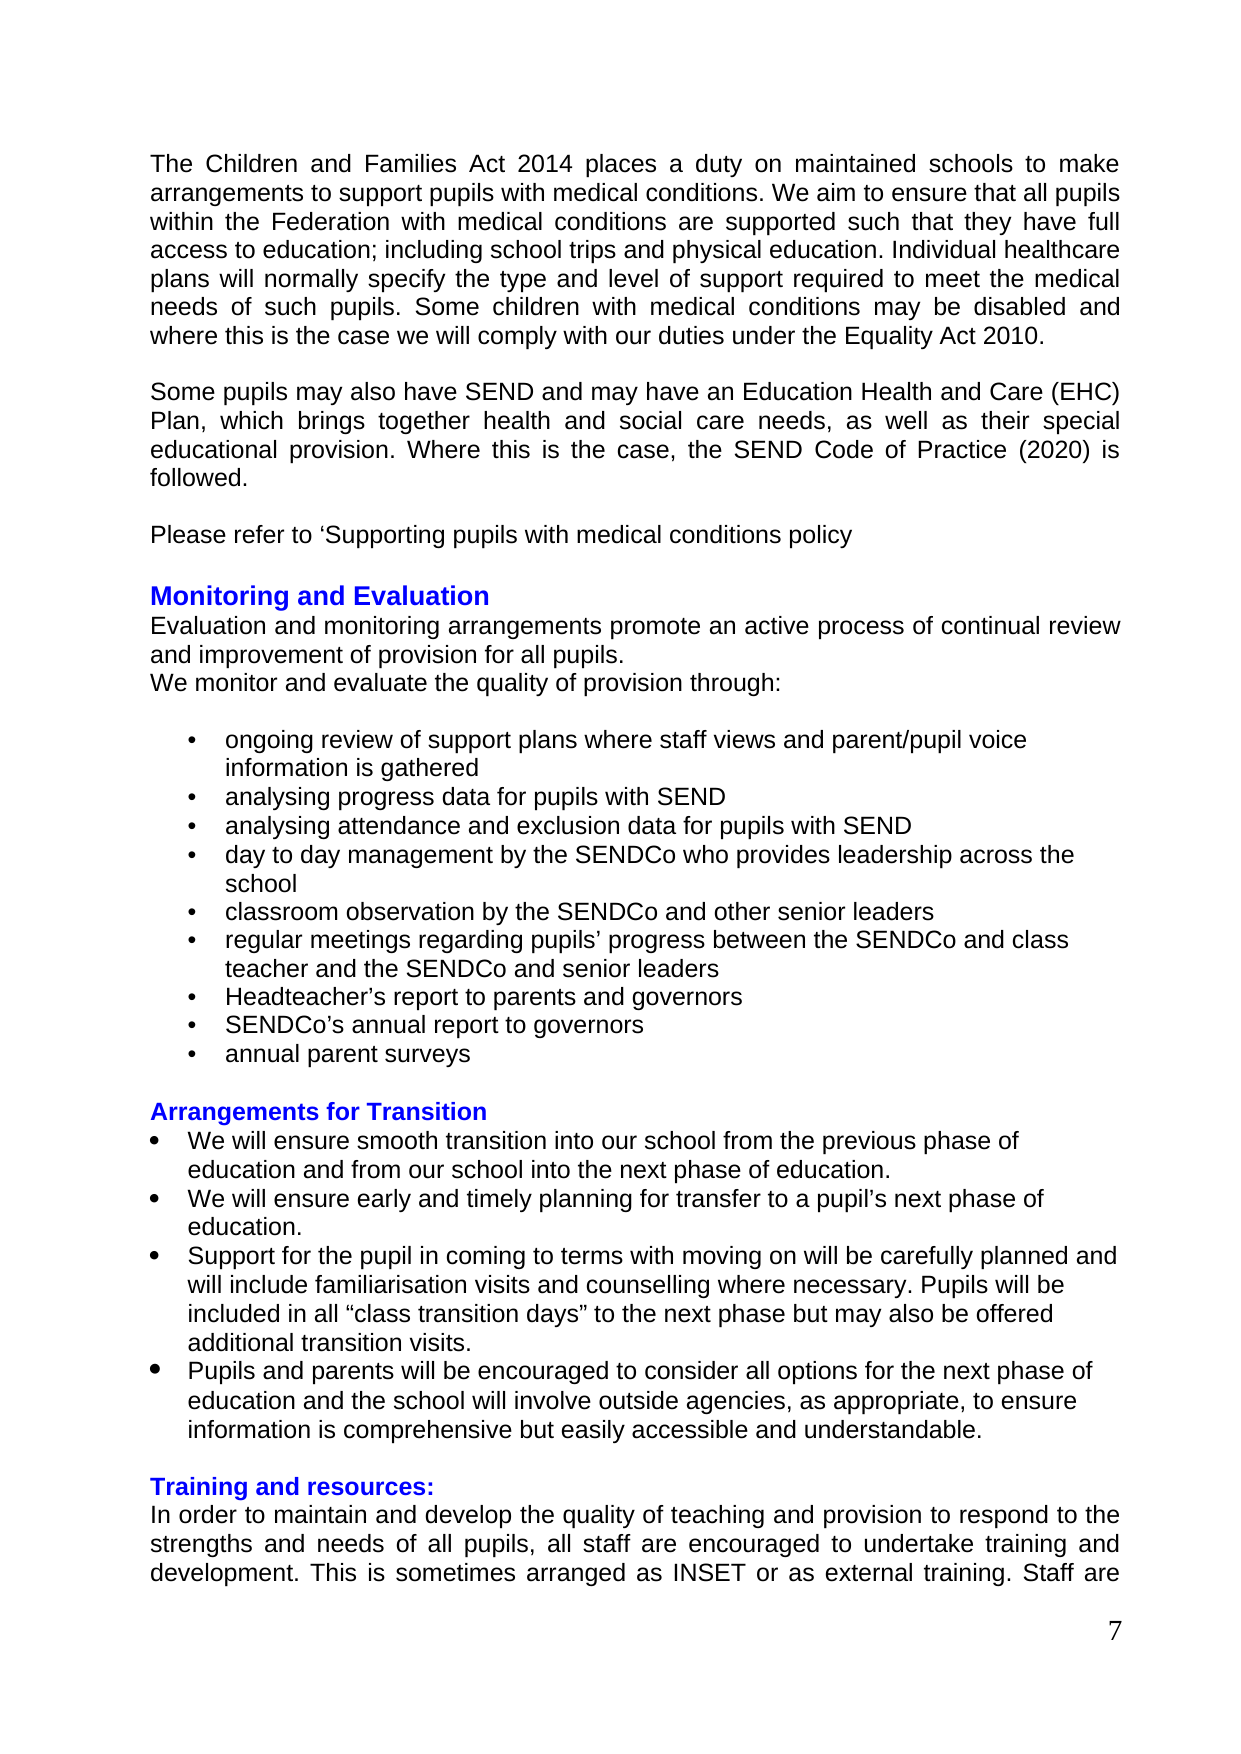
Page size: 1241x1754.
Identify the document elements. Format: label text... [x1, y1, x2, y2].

text The Children and Families Act 2014 places a duty on maintained schools to make arrangements to support pupils with medical conditions. We aim to ensure that all pupils within the Federation with medical conditions are supported such that they have full access to education; including school trips and physical education. Individual healthcare plans will normally specify the type and level of support required to meet the medical needs of such pupils. Some children with medical conditions may be disabled and where this is the case we will comply with our duties under the Equality Act 2010. [150, 150, 1122, 350]
subtitle Monitoring and Evaluation [150, 580, 1122, 612]
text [150, 1501, 1122, 1587]
text Training and resources: [150, 1472, 1122, 1501]
list regular meetings regarding pupils’ progress between the SENDCo and class teacher and the SENDCo and senior leaders [187, 926, 1120, 983]
list analysing attendance and exclusion data for pupils with SEND [187, 811, 1122, 840]
text We monitor and evaluate the quality of provision through: [150, 668, 1122, 697]
list Pupils and parents will be encouraged to consider all options for the next phase of education and the school will involve outside agencies, as appropriate, to ensure information is comprehensive but easily accessible and understandable. [150, 1356, 1122, 1443]
text Arrangements for Transition [150, 1097, 1122, 1126]
list annual parent surveys [187, 1039, 1120, 1068]
list classroom observation by the SENDCo and other senior leaders [187, 897, 1120, 926]
list Support for the pupil in coming to terms with moving on will be carefully planned and will include familiarisation visits and counselling where necessary. Pupils will be included in all “class transition days” to the next phase but may also be offered additional transition visits. [150, 1241, 1122, 1356]
text Evaluation and monitoring arrangements promote an active process of continual review and improvement of provision for all pupils. [150, 612, 1122, 668]
list day to day management by the SENDCo who provides leadership across the school [187, 840, 1120, 897]
list We will ensure early and timely planning for transfer to a pupil’s next phase of education. [150, 1183, 1122, 1241]
text Some pupils may also have SEND and may have an Education Health and Care (EHC) Plan, which brings together health and social care needs, as well as their special educational provision. Where this is the case, the SEND Code of Practice (2020) is followed. [150, 378, 1122, 492]
list SENDCo’s annual report to governors [187, 1011, 1120, 1039]
list analysing progress data for pupils with SEND [187, 782, 1122, 811]
list Headteacher’s report to parents and governors [187, 983, 1120, 1011]
list ongoing review of support plans where staff views and parent/pupil voice information is gathered [187, 726, 1120, 782]
list We will ensure smooth transition into our school from the previous phase of education and from our school into the next phase of education. [150, 1126, 1122, 1183]
text Please refer to ‘Supporting pupils with medical conditions policy [150, 521, 1122, 549]
